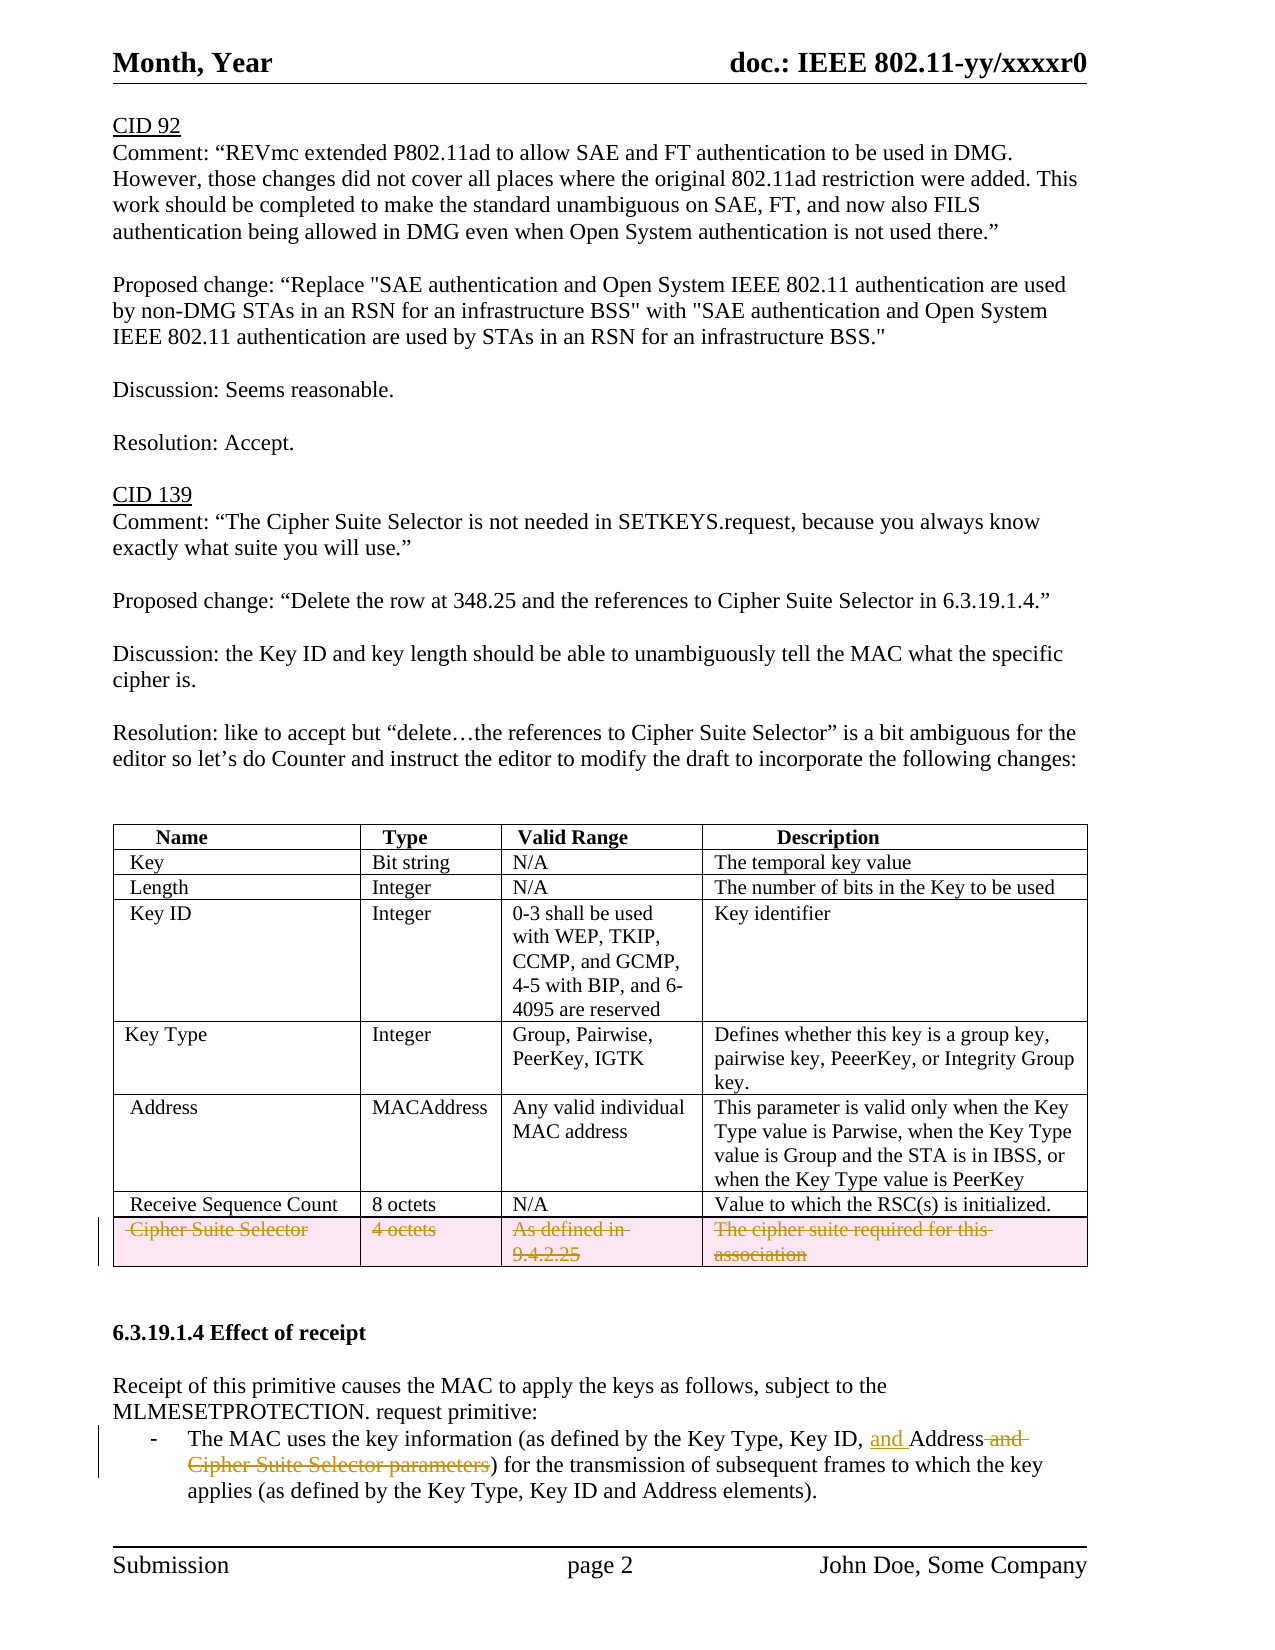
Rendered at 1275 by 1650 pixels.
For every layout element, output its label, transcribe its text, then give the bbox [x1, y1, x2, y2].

table_cell Key ID [114, 900, 360, 1021]
table_cell Receive Sequence Count [114, 1192, 360, 1216]
text CID 92 [112, 112, 1087, 139]
table_cell MACAddress [361, 1095, 501, 1191]
table_cell Bit string [361, 850, 501, 874]
text Discussion: Seems reasonable. [112, 376, 1087, 402]
text Resolution: Accept. [112, 429, 1087, 455]
table_cell Any valid individual MAC address [502, 1095, 702, 1191]
table_header Description [703, 825, 1087, 849]
table_cell Defines whether this key is a group key, pairwise key, PeeerKey, or Integrity Group key. [703, 1022, 1087, 1094]
table_cell N/A [502, 1192, 702, 1216]
table_cell Key [114, 850, 360, 874]
table_cell N/A [502, 875, 702, 899]
table_cell Integer [361, 900, 501, 1021]
table_cell The number of bits in the Key to be used [703, 875, 1087, 899]
text Resolution: like to accept but “delete…the references to Cipher Suite Selector” is a bit ambiguous for the editor so let’s do Counter and instruct the editor to modify the draft to incorporate the following changes: [112, 719, 1087, 771]
text Receipt of this primitive causes the MAC to apply the keys as follows, subject to the MLMESETPROTECTION. request primitive: [112, 1372, 1087, 1425]
table_cell 8 octets [361, 1192, 501, 1216]
table_cell N/A [502, 850, 702, 874]
table_cell The temporal key value [703, 850, 1087, 874]
text Comment: “The Cipher Suite Selector is not needed in SETKEYS.request, because you always know exactly what suite you will use.” [112, 508, 1087, 561]
table_cell 0-3 shall be used with WEP, TKIP, CCMP, and GCMP, 4-5 with BIP, and 6-4095 are reserved [502, 900, 702, 1021]
table_cell Integer [361, 875, 501, 899]
text Proposed change: “Replace "SAE authentication and Open System IEEE 802.11 authentication are used by non-DMG STAs in an RSN for an infrastructure BSS" with "SAE authentication and Open System IEEE 802.11 authentication are used by STAs in an RSN for an infrastructure BSS." [112, 271, 1087, 350]
table_cell Value to which the RSC(s) is initialized. [703, 1192, 1087, 1216]
text Discussion: the Key ID and key length should be able to unambiguously tell the MAC what the specific cipher is. [112, 639, 1087, 692]
table_cell Length [114, 875, 360, 899]
table_header Type [361, 825, 501, 849]
table_cell Group, Pairwise, PeerKey, IGTK [502, 1022, 702, 1094]
table_cell Integer [361, 1022, 501, 1094]
text Comment: “REVmc extended P802.11ad to allow SAE and FT authentication to be used in DMG. However, those changes did not cover all places where the original 802.11ad restriction were added. This work should be completed to make the standard unambiguous on SAE, FT, and now also FILS authentication being allowed in DMG even when Open System authentication is not used there.” [112, 139, 1087, 244]
table_header Valid Range [502, 825, 702, 849]
text CID 139 [112, 481, 1087, 508]
table_cell Address [114, 1095, 360, 1191]
list The MAC uses the key information (as defined by the Key Type, Key ID, Address) for the transmission of subsequent frames to which the key applies (as defined by the Key Type, Key ID and Address elements). [150, 1425, 1087, 1504]
table_cell Key identifier [703, 900, 1087, 1021]
table_header Name [114, 825, 360, 849]
table_cell This parameter is valid only when the Key Type value is Parwise, when the Key Type value is Group and the STA is in IBSS, or when the Key Type value is PeerKey [703, 1095, 1087, 1191]
text 6.3.19.1.4 Effect of receipt [112, 1319, 1087, 1346]
table_cell Key Type [114, 1022, 360, 1094]
text Proposed change: “Delete the row at 348.25 and the references to Cipher Suite Selector in 6.3.19.1.4.” [112, 587, 1087, 613]
